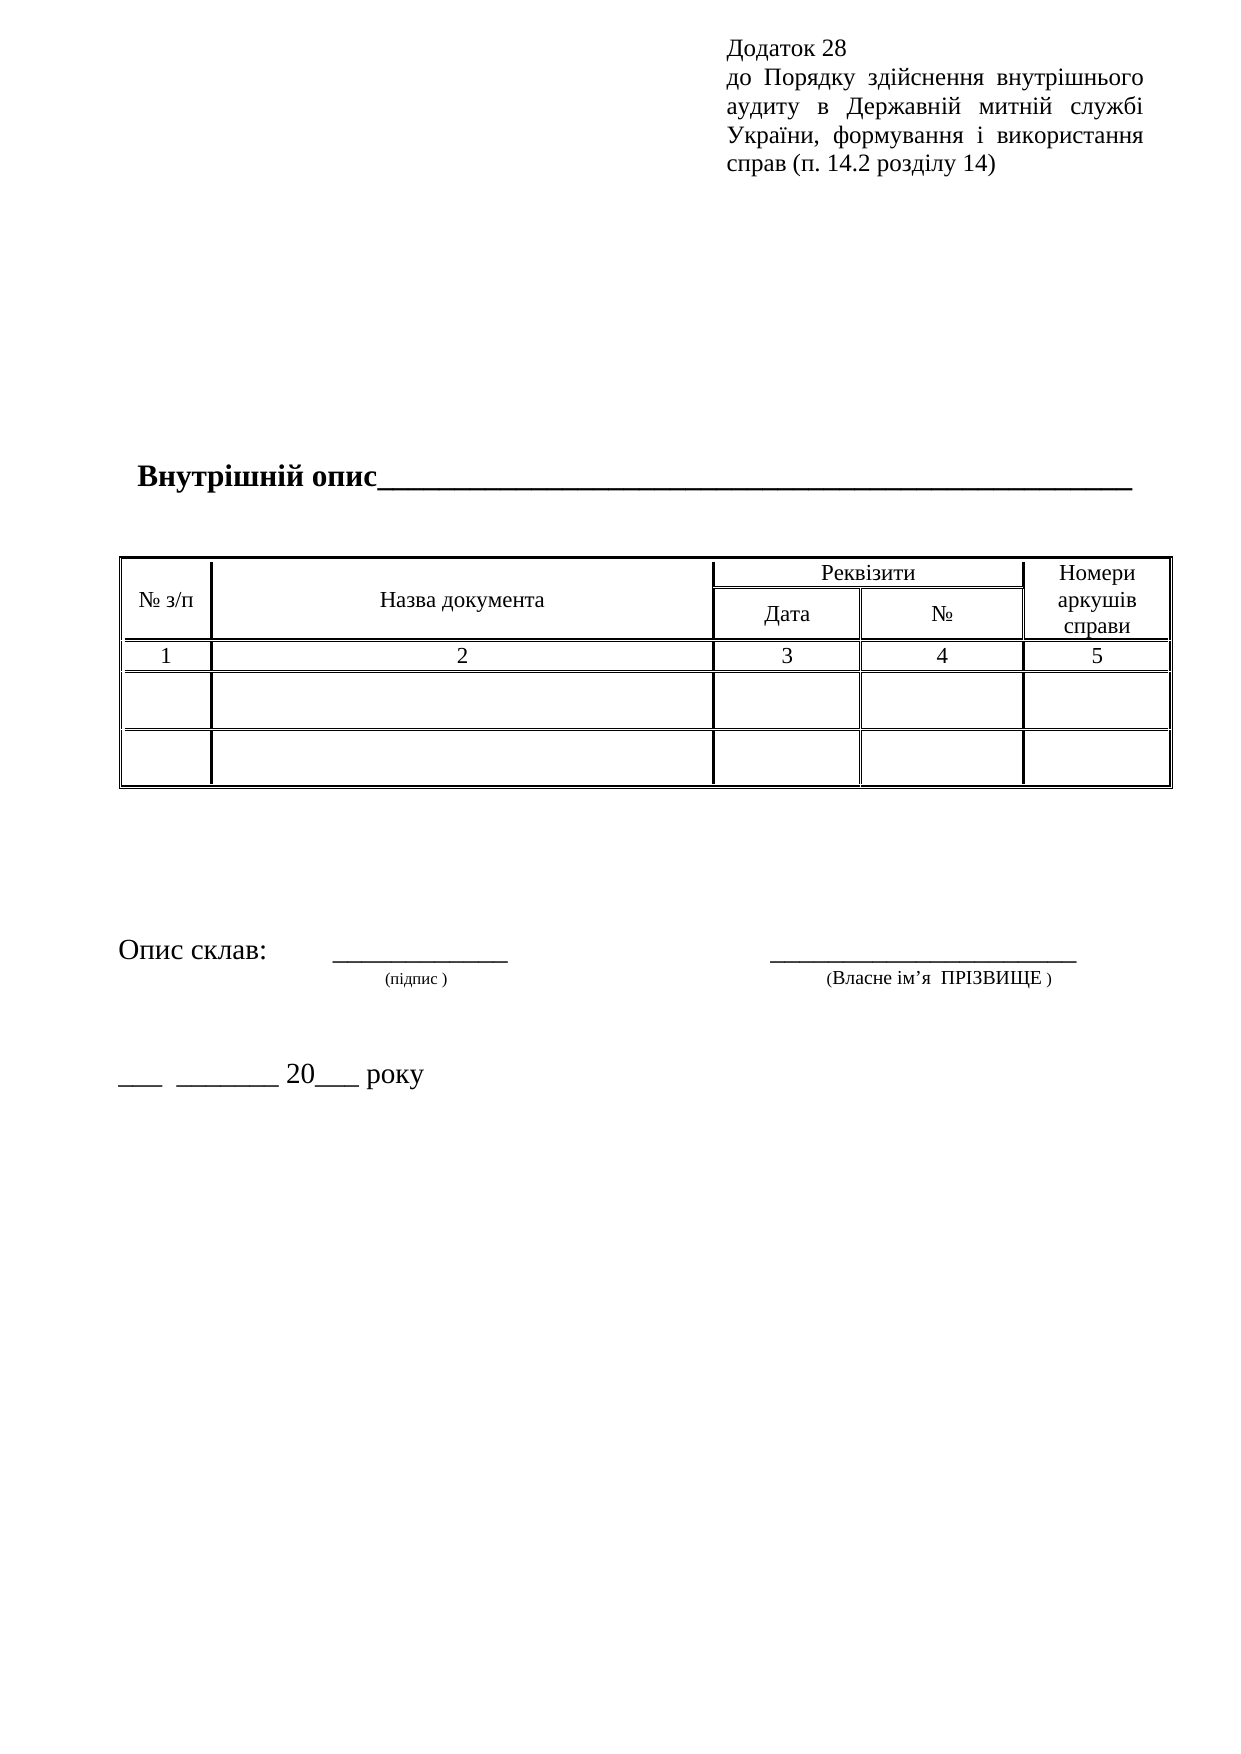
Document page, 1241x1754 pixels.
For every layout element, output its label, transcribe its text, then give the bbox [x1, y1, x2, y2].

table_cell 2 [213, 642, 712, 670]
table_cell № [862, 589, 1022, 638]
table_cell [213, 673, 712, 728]
table_cell [211, 731, 713, 785]
table_cell [713, 731, 861, 785]
table_cell 3 [715, 642, 859, 670]
table_header Назва документа [211, 559, 713, 638]
text ___ _______ 20___ року [118, 1056, 1152, 1089]
table_cell [862, 673, 1022, 728]
table_header Номери аркушів справи [1023, 559, 1169, 638]
table_cell [715, 673, 859, 728]
table_header № з/п [122, 559, 211, 638]
table_cell 5 [1025, 638, 1170, 670]
text (підпис ) (Власне ім’я ПРІЗВИЩЕ ) [118, 966, 1152, 989]
table_cell 1 [122, 638, 210, 670]
table_cell [120, 728, 211, 785]
table_header Реквізити [713, 559, 1023, 586]
table_cell [1023, 670, 1171, 728]
table_cell [861, 731, 1023, 785]
table_header Додаток 28 до Порядку здійснення внутрішнього аудиту в Державній митній службі України, формування і використання справ (п. 14.2 розділу 14) [723, 30, 1147, 180]
text Опис склав: ____________ _____________________ [118, 932, 1152, 966]
text Внутрішній опис [118, 458, 1152, 493]
table_cell [1023, 728, 1171, 785]
table_cell Дата [715, 589, 859, 638]
table_cell 4 [862, 642, 1022, 670]
table_cell [120, 670, 211, 728]
